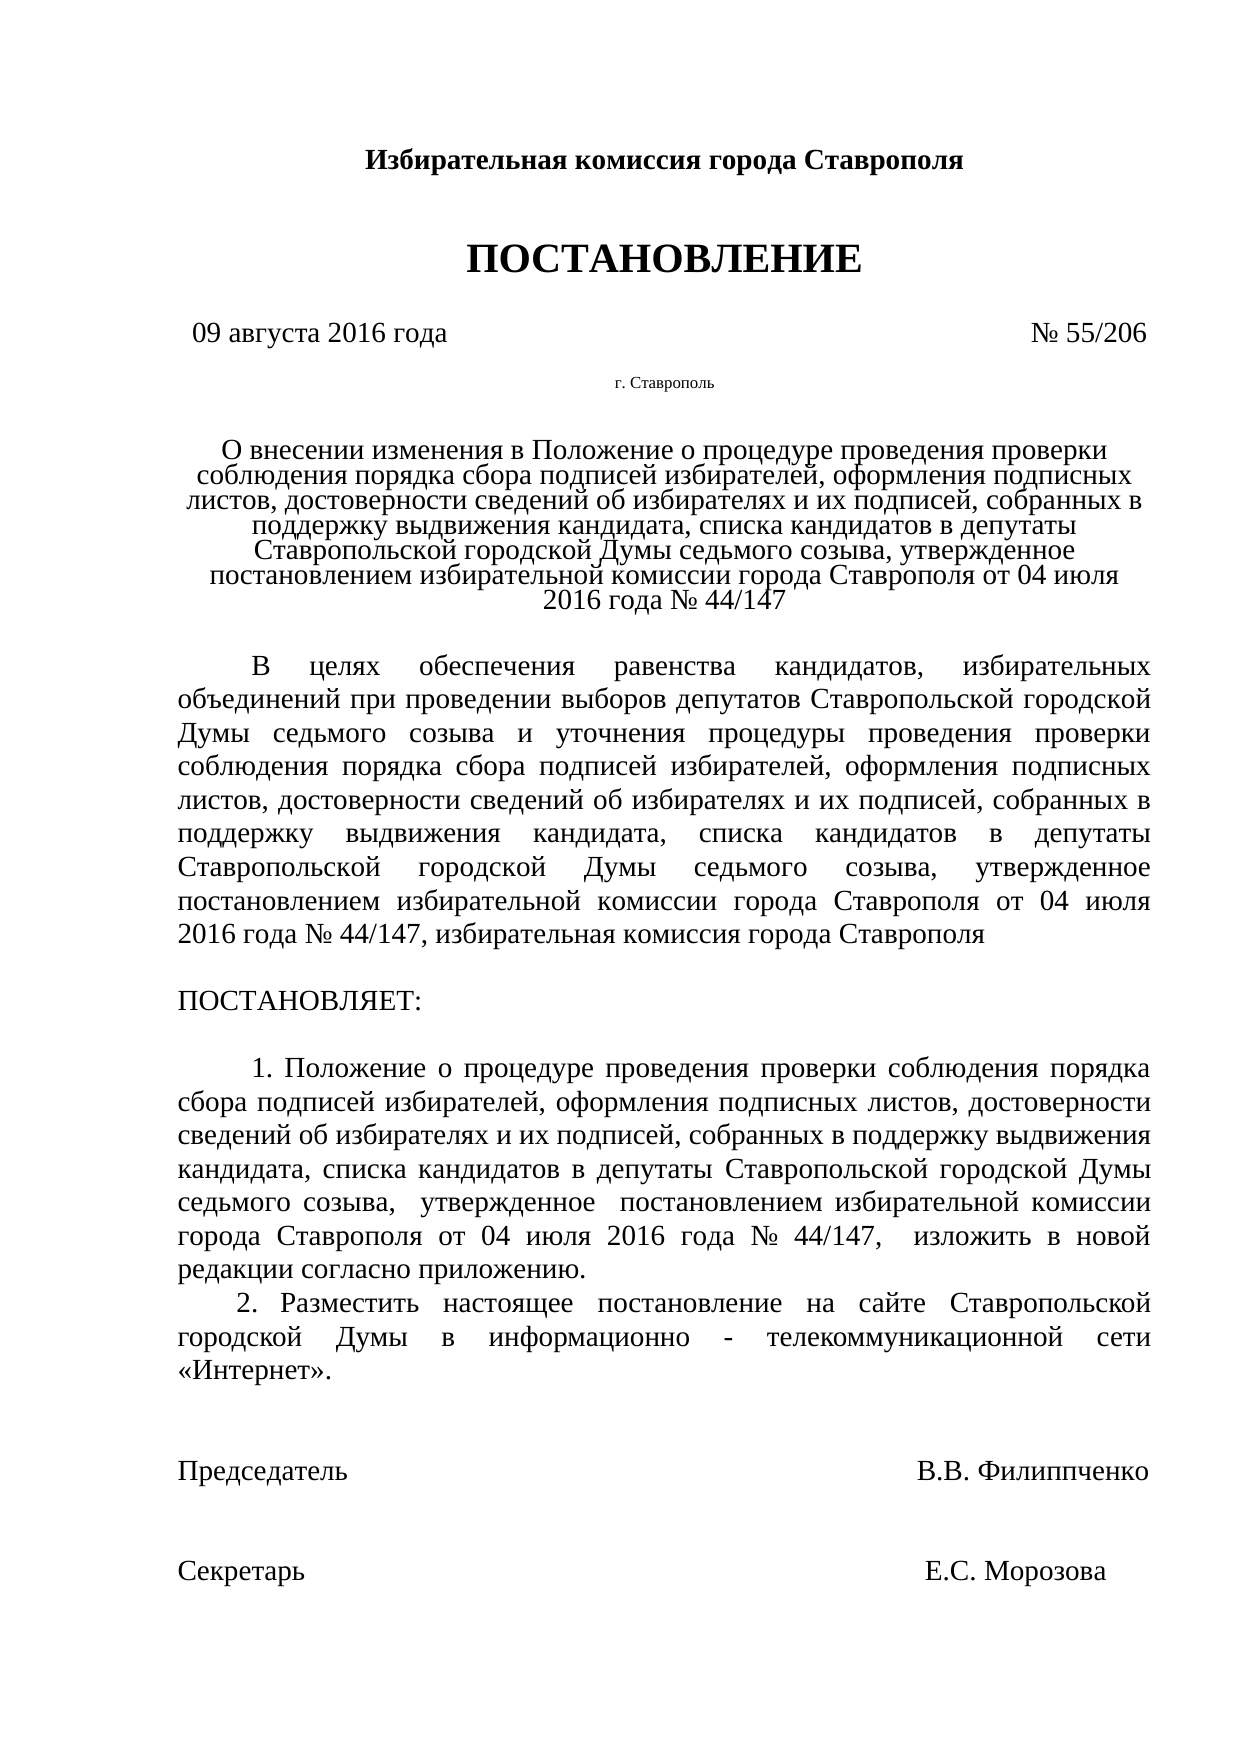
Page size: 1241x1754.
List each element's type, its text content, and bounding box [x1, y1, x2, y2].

text 1. Положение о процедуре проведения проверки соблюдения порядка сбора подписей избирателей, оформления подписных листов, достоверности сведений об избирателях и их подписей, собранных в поддержку выдвижения кандидата, списка кандидатов в депутаты Ставропольской городской Думы седьмого созыва, утвержденное постановлением избирательной комиссии города Ставрополя от 04 июля 2016 года № 44/147, изложить в новой редакции согласно приложению. [177, 1050, 1152, 1285]
text 2. Разместить настоящее постановление на сайте Ставропольской городской Думы в информационно - телекоммуникационной сети «Интернет». [177, 1285, 1152, 1386]
text В целях обеспечения равенства кандидатов, избирательных объединений при проведении выборов депутатов Ставропольской городской Думы седьмого созыва и уточнения процедуры проведения проверки соблюдения порядка сбора подписей избирателей, оформления подписных листов, достоверности сведений об избирателях и их подписей, собранных в поддержку выдвижения кандидата, списка кандидатов в депутаты Ставропольской городской Думы седьмого созыва, утвержденное постановлением избирательной комиссии города Ставрополя от 04 июля 2016 года № 44/147, избирательная комиссия города Ставрополя [177, 648, 1152, 950]
text О внесении изменения в Положение о процедуре проведения проверки соблюдения порядка сбора подписей избирателей, оформления подписных листов, достоверности сведений об избирателях и их подписей, собранных в поддержку выдвижения кандидата, списка кандидатов в депутаты Ставропольской городской Думы седьмого созыва, утвержденное постановлением избирательной комиссии города Ставрополя от 04 июля 2016 года № 44/147 [177, 439, 1152, 614]
text Избирательная комиссия города Ставрополя [177, 142, 1152, 176]
text 09 августа 2016 года № 55/206 [177, 315, 1152, 348]
text Секретарь Е.С. Морозова [177, 1553, 1152, 1587]
text ПОСТАНОВЛЯЕТ: [177, 983, 1151, 1017]
text г. Ставрополь [177, 372, 1152, 406]
text Председатель В.В. Филиппченко [177, 1453, 1152, 1486]
text ПОСТАНОВЛЕНИЕ [177, 233, 1152, 281]
